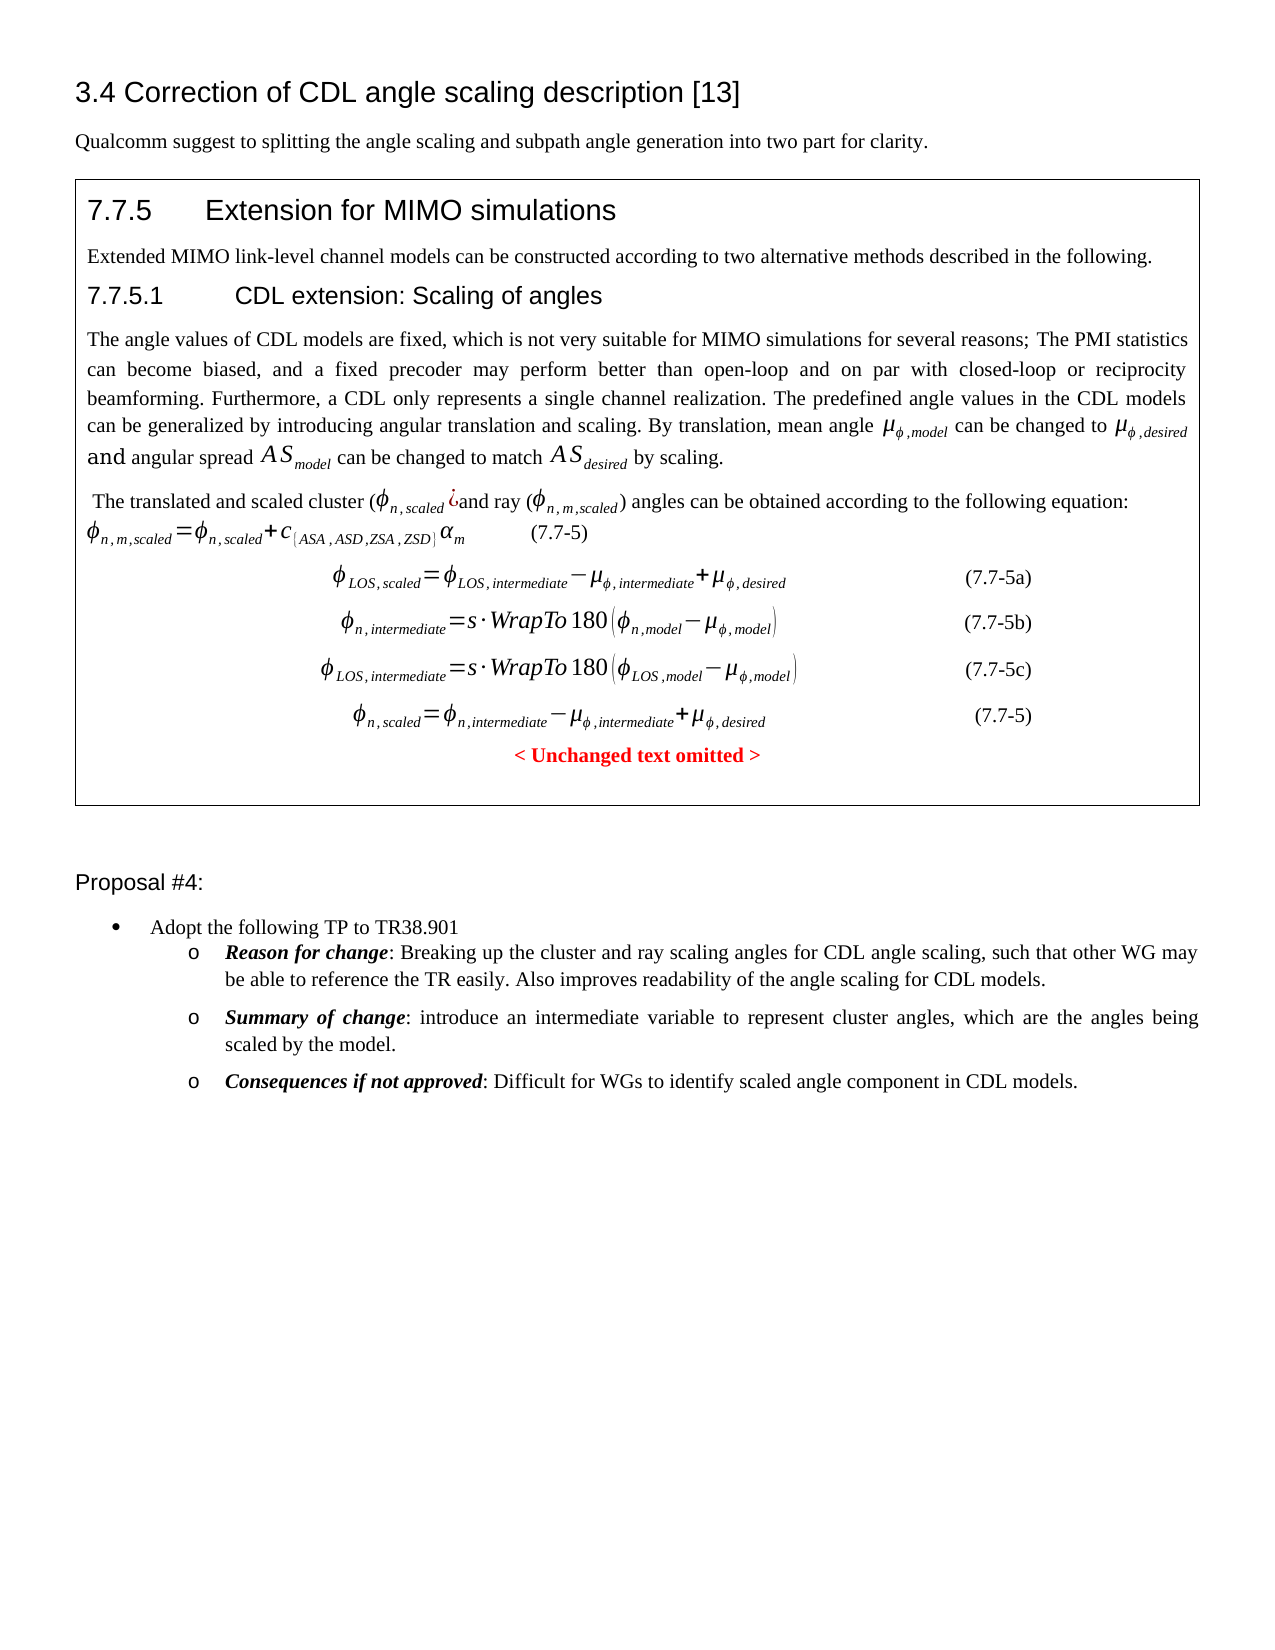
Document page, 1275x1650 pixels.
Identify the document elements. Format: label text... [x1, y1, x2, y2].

subtitle Proposal #4: [75, 869, 1200, 895]
list Reason for change: Breaking up the cluster and ray scaling angles for CDL angle scaling, such that other WG may be able to reference the TR easily. Also improves readability of the angle scaling for CDL models. [187, 940, 1200, 991]
table_header 7.7.5 Extension for MIMO simulations Extended MIMO link-level channel models can be constructed according to two alternative methods described in the following. 7.7.5.1 CDL extension: Scaling of angles The angle values of CDL models are fixed, which is not very suitable for MIMO simulations for several reasons; The PMI statistics can become biased, and a fixed precoder may perform better than open-loop and on par with closed-loop or reciprocity beamforming. Furthermore, a CDL only represents a single channel realization. The predefined angle values in the CDL models can be generalized by introducing angular translation and scaling. By translation, mean angle can be changed to and angular spread can be changed to match by scaling. The translated and scaled cluster (and ray () angles can be obtained according to the following equation: (7.7-5) (7.7-5a) (7.7-5b) (7.7-5c) (7.7-5) < Unchanged text omitted > [76, 180, 1199, 805]
list Adopt the following TP to TR38.901 [112, 915, 1200, 939]
list Summary of change: introduce an intermediate variable to represent cluster angles, which are the angles being scaled by the model. [187, 1005, 1200, 1056]
list Consequences if not approved: Difficult for WGs to identify scaled angle component in CDL models. [187, 1069, 1200, 1095]
text Qualcomm suggest to splitting the angle scaling and subpath angle generation into two part for clarity. [75, 129, 1200, 153]
subtitle 3.4 Correction of CDL angle scaling description [13] [75, 75, 1200, 108]
